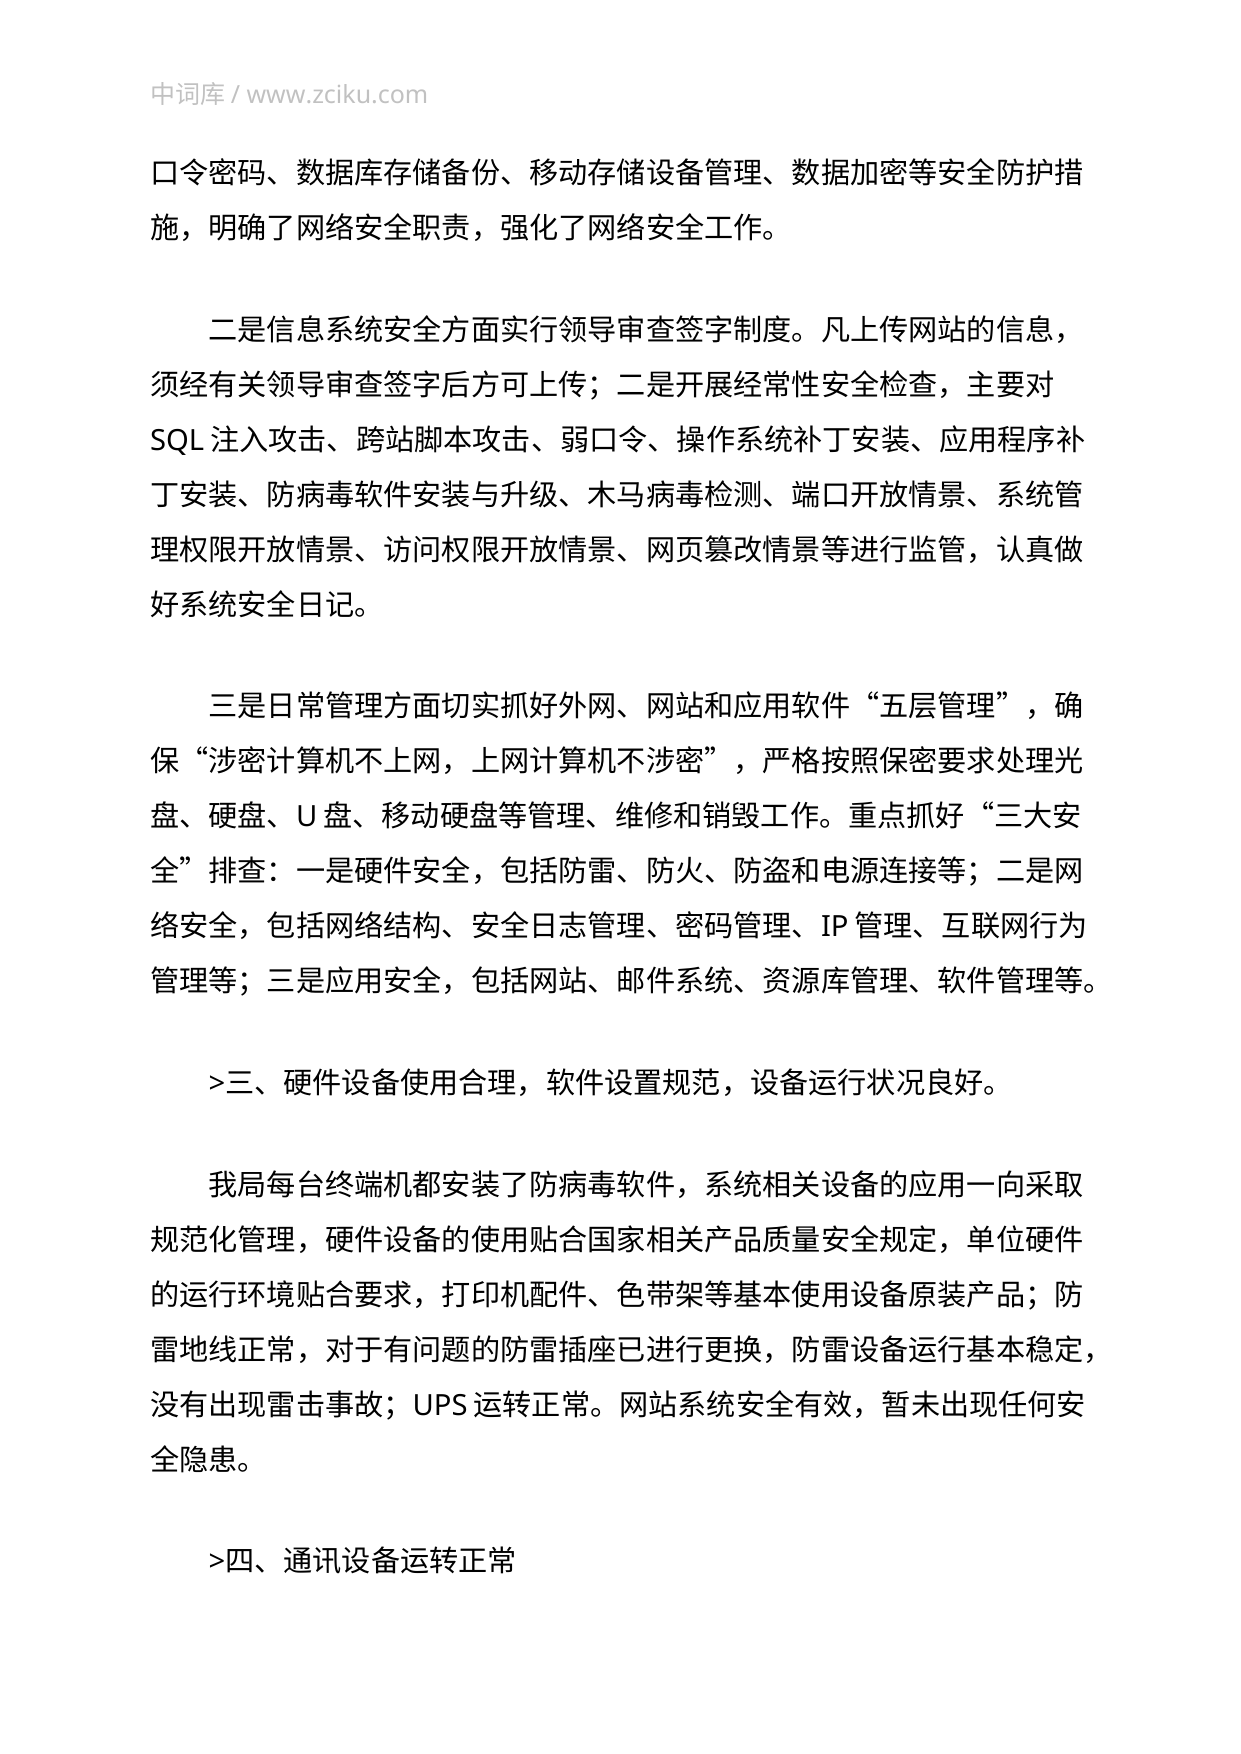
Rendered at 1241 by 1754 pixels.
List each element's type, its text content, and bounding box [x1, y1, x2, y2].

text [150, 150, 1090, 247]
text >四、通讯设备运转正常 [150, 1538, 1090, 1580]
text 我局每台终端机都安装了防病毒软件，系统相关设备的应用一向采取规范化管理，硬件设备的使用贴合国家相关产品质量安全规定，单位硬件的运行环境贴合要求，打印机配件、色带架等基本使用设备原装产品；防雷地线正常，对于有问题的防雷插座已进行更换，防雷设备运行基本稳定，没有出现雷击事故；UPS运转正常。网站系统安全有效，暂未出现任何安全隐患。 [150, 1161, 1090, 1478]
text 三是日常管理方面切实抓好外网、网站和应用软件“五层管理”，确保“涉密计算机不上网，上网计算机不涉密”，严格按照保密要求处理光盘、硬盘、U盘、移动硬盘等管理、维修和销毁工作。重点抓好“三大安全”排查：一是硬件安全，包括防雷、防火、防盗和电源连接等；二是网络安全，包括网络结构、安全日志管理、密码管理、IP管理、互联网行为管理等；三是应用安全，包括网站、邮件系统、资源库管理、软件管理等。 [150, 683, 1090, 1000]
text 二是信息系统安全方面实行领导审查签字制度。凡上传网站的信息，须经有关领导审查签字后方可上传；二是开展经常性安全检查，主要对SQL注入攻击、跨站脚本攻击、弱口令、操作系统补丁安装、应用程序补丁安装、防病毒软件安装与升级、木马病毒检测、端口开放情景、系统管理权限开放情景、访问权限开放情景、网页篡改情景等进行监管，认真做好系统安全日记。 [150, 307, 1090, 623]
text >三、硬件设备使用合理，软件设置规范，设备运行状况良好。 [150, 1059, 1090, 1102]
